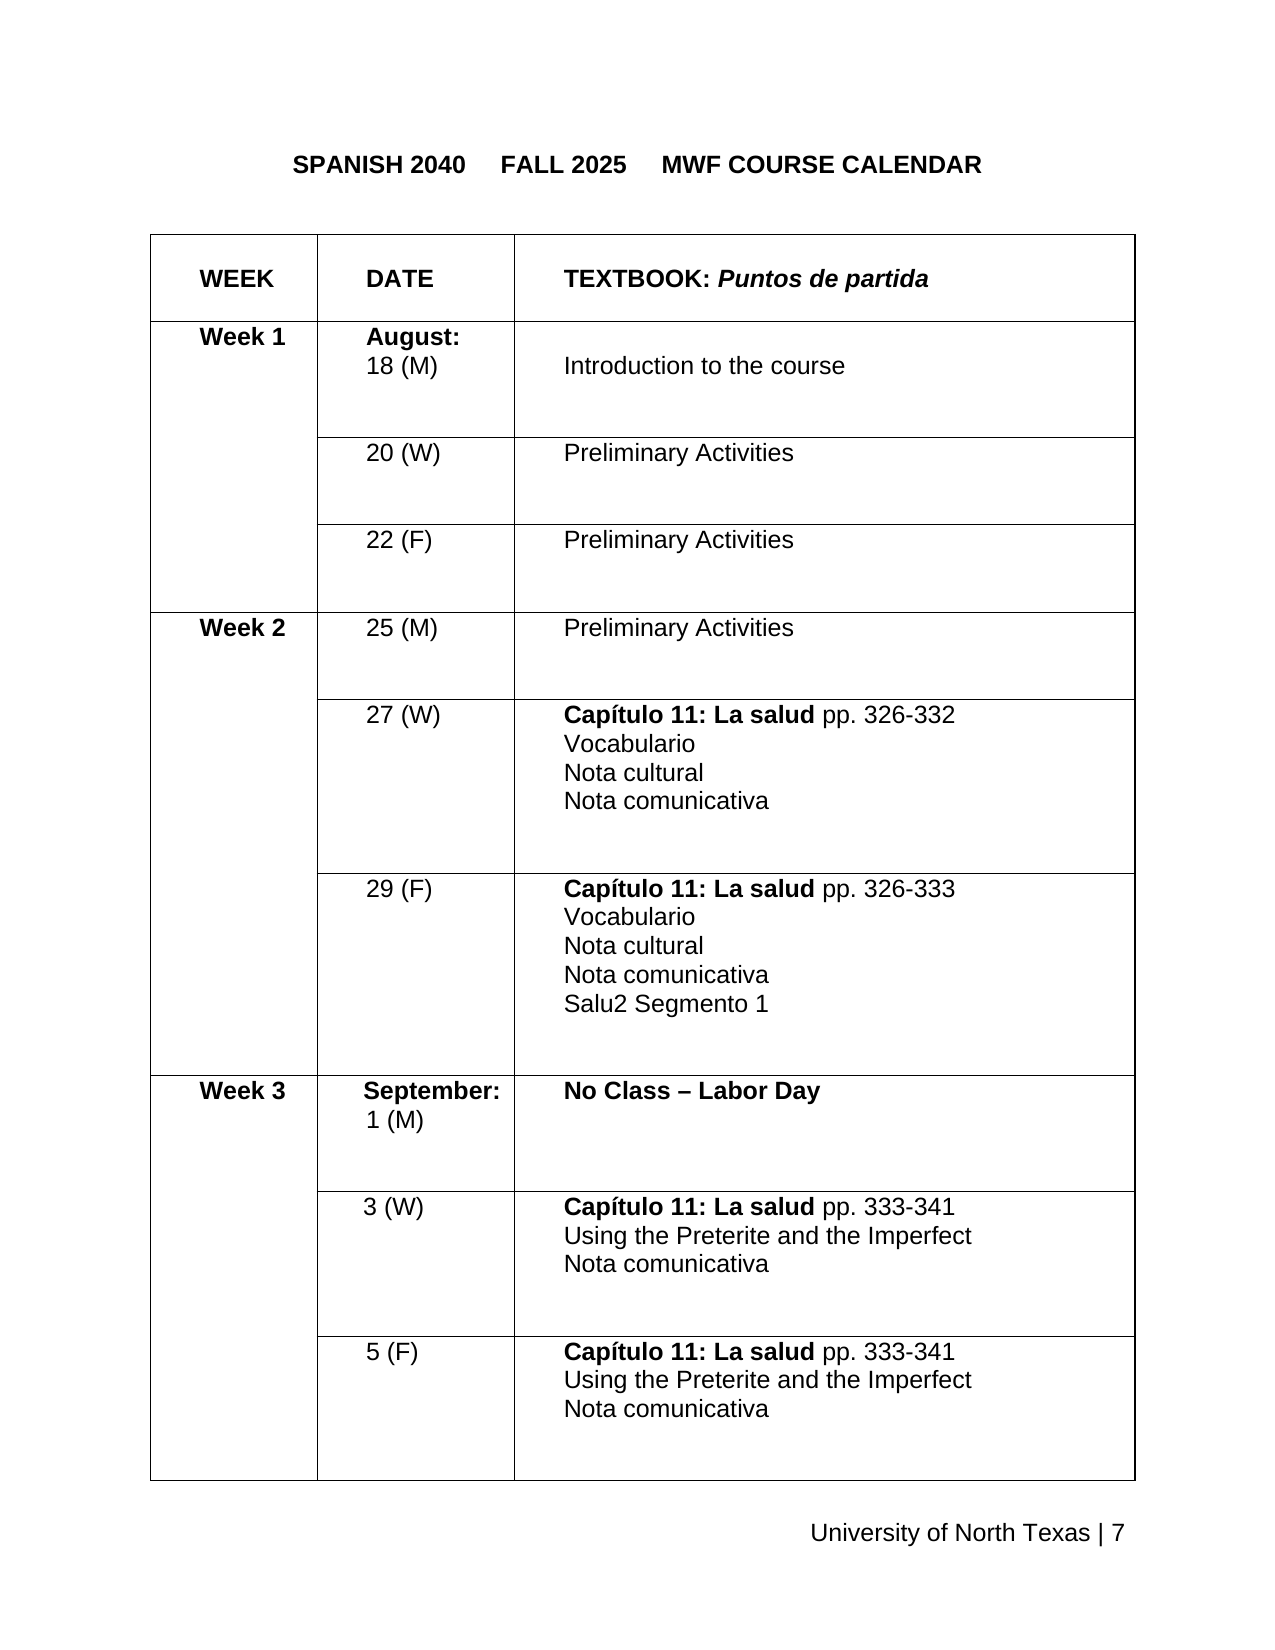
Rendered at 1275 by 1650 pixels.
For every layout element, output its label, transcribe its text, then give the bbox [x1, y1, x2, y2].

table_cell September: 1 (M) [318, 1076, 514, 1191]
table_cell 22 (F) [318, 525, 514, 612]
table_cell 5 (F) [318, 1337, 514, 1480]
table_cell Preliminary Activities [515, 525, 1134, 612]
table_cell Week 2 [151, 613, 317, 1075]
subtitle SPANISH 2040 FALL 2025 MWF COURSE CALENDAR [150, 150, 1125, 179]
table_cell Introduction to the course [515, 322, 1134, 437]
table_cell Week 3 [151, 1076, 317, 1480]
table_header DATE [318, 235, 514, 321]
table_cell Week 1 [151, 322, 317, 612]
table_cell Capítulo 11: La salud pp. 326-332 Vocabulario Nota cultural Nota comunicativa [515, 700, 1134, 872]
table_cell 3 (W) [318, 1192, 514, 1336]
table_cell 27 (W) [318, 700, 514, 872]
table_cell 29 (F) [318, 874, 514, 1075]
table_header TEXTBOOK: Puntos de partida [515, 235, 1134, 321]
table_cell 20 (W) [318, 438, 514, 524]
table_cell Capítulo 11: La salud pp. 333-341 Using the Preterite and the Imperfect Nota comunicativa [515, 1192, 1134, 1336]
table_cell August: 18 (M) [318, 322, 514, 437]
table_cell Capítulo 11: La salud pp. 333-341 Using the Preterite and the Imperfect Nota comunicativa [515, 1337, 1134, 1480]
table_header WEEK [151, 235, 317, 321]
table_cell Preliminary Activities [515, 613, 1134, 699]
table_cell Capítulo 11: La salud pp. 326-333 Vocabulario Nota cultural Nota comunicativa Salu2 Segmento 1 [515, 874, 1134, 1075]
table_cell No Class – Labor Day [515, 1076, 1134, 1191]
table_cell Preliminary Activities [515, 438, 1134, 524]
table_cell 25 (M) [318, 613, 514, 699]
